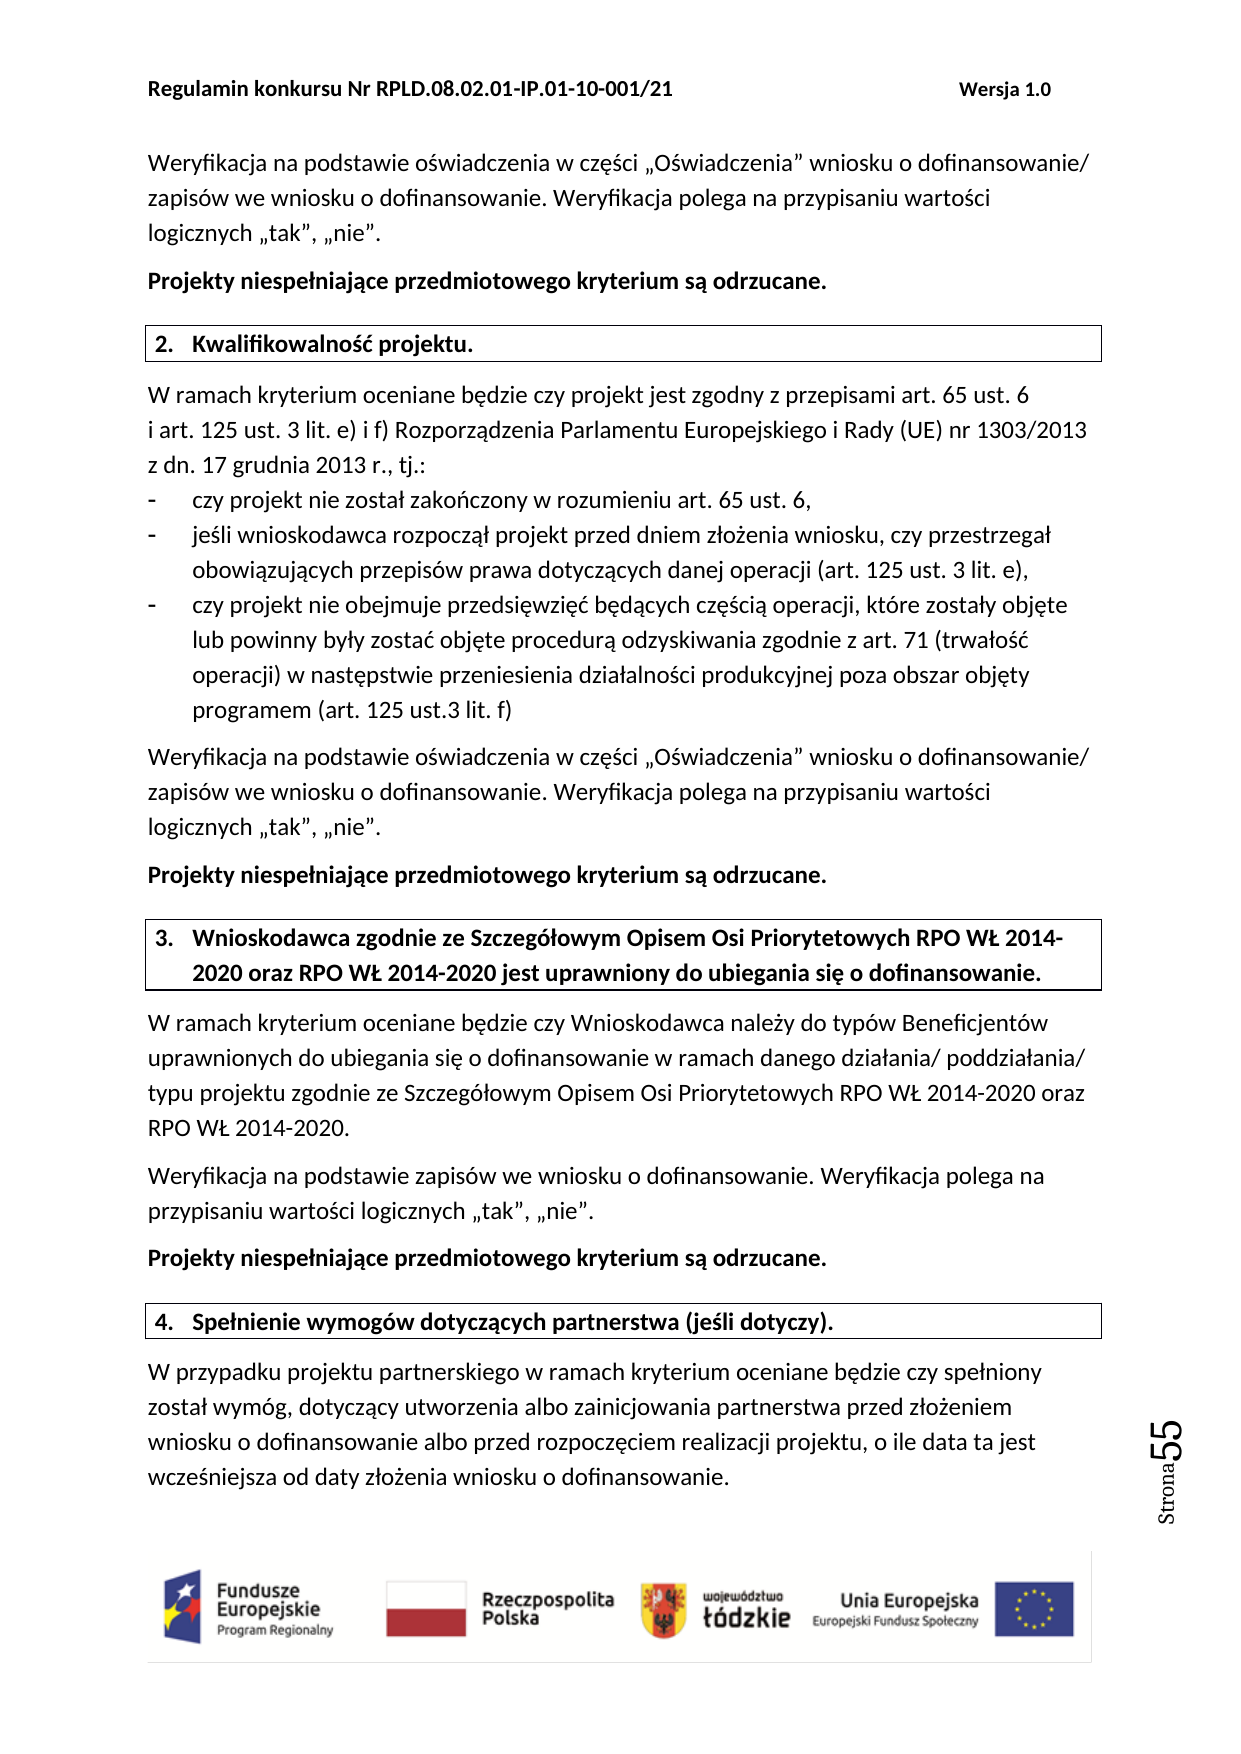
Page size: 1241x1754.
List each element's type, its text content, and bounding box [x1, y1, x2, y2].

text Weryfikacja na podstawie zapisów we wniosku o dofinansowanie. Weryfikacja polega na przypisaniu wartości logicznych „tak”, „nie”. [148, 1160, 1093, 1226]
list Kwalifikowalność projektu. [146, 326, 1101, 361]
list czy projekt nie został zakończony w rozumieniu art. 65 ust. 6, [148, 484, 1093, 514]
picture [147, 1551, 1093, 1664]
list jeśli wnioskodawca rozpoczął projekt przed dniem złożenia wniosku, czy przestrzegał obowiązujących przepisów prawa dotyczących danej operacji (art. 125 ust. 3 lit. e), [148, 519, 1093, 584]
text Projekty niespełniające przedmiotowego kryterium są odrzucane. [148, 1243, 1093, 1273]
list Wnioskodawca zgodnie ze Szczegółowym Opisem Osi Priorytetowych RPO WŁ 2014-2020 oraz RPO WŁ 2014-2020 jest uprawniony do ubiegania się o dofinansowanie. [146, 920, 1101, 989]
text Projekty niespełniające przedmiotowego kryterium są odrzucane. [148, 859, 1093, 889]
text W przypadku projektu partnerskiego w ramach kryterium oceniane będzie czy spełniony został wymóg, dotyczący utworzenia albo zainicjowania partnerstwa przed złożeniem wniosku o dofinansowanie albo przed rozpoczęciem realizacji projektu, o ile data ta jest wcześniejsza od daty złożenia wniosku o dofinansowanie. [148, 1356, 1093, 1492]
list czy projekt nie obejmuje przedsięwzięć będących częścią operacji, które zostały objęte lub powinny były zostać objęte procedurą odzyskiwania zgodnie z art. 71 (trwałość operacji) w następstwie przeniesienia działalności produkcyjnej poza obszar objęty programem (art. 125 ust.3 lit. f) [148, 589, 1093, 724]
text Weryfikacja na podstawie oświadczenia w części „Oświadczenia” wniosku o dofinansowanie/ zapisów we wniosku o dofinansowanie. Weryfikacja polega na przypisaniu wartości logicznych „tak”, „nie”. [148, 148, 1093, 248]
text W ramach kryterium oceniane będzie czy projekt jest zgodny z przepisami art. 65 ust. 6 i art. 125 ust. 3 lit. e) i f) Rozporządzenia Parlamentu Europejskiego i Rady (UE) nr 1303/2013 z dn. 17 grudnia 2013 r., tj.: [148, 379, 1093, 479]
text Weryfikacja na podstawie oświadczenia w części „Oświadczenia” wniosku o dofinansowanie/ zapisów we wniosku o dofinansowanie. Weryfikacja polega na przypisaniu wartości logicznych „tak”, „nie”. [148, 741, 1093, 842]
text W ramach kryterium oceniane będzie czy Wnioskodawca należy do typów Beneficjentów uprawnionych do ubiegania się o dofinansowanie w ramach danego działania/ poddziałania/ typu projektu zgodnie ze Szczegółowym Opisem Osi Priorytetowych RPO WŁ 2014-2020 oraz RPO WŁ 2014-2020. [148, 1008, 1093, 1143]
text Projekty niespełniające przedmiotowego kryterium są odrzucane. [148, 265, 1093, 296]
list Spełnienie wymogów dotyczących partnerstwa (jeśli dotyczy). [146, 1304, 1101, 1338]
